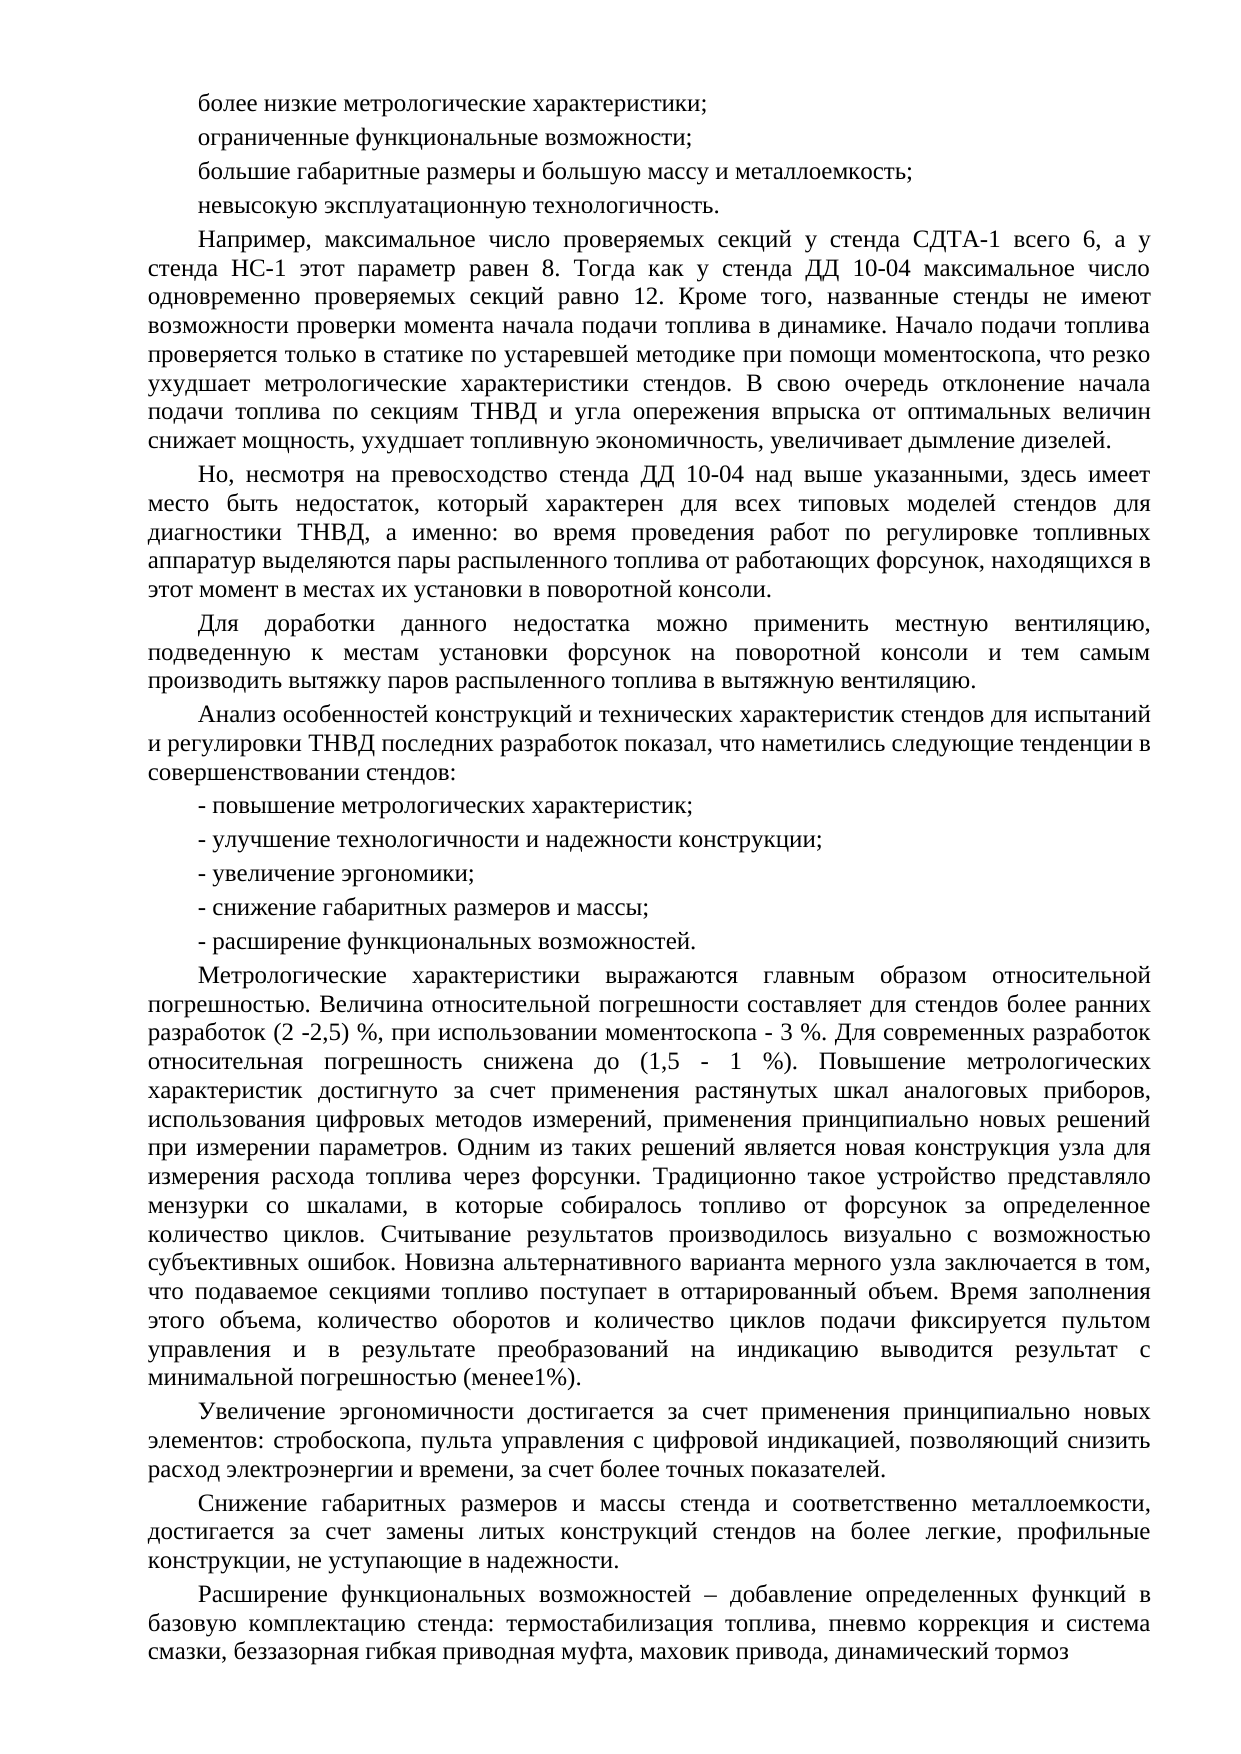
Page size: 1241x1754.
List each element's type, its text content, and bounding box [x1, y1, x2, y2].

text Расширение функциональных возможностей – добавление определенных функций в базовую комплектацию стенда: термостабилизация топлива, пневмо коррекция и система смазки, беззазорная гибкая приводная муфта, маховик привода, динамический тормоз [148, 1579, 1152, 1665]
text - снижение габаритных размеров и массы; [148, 892, 1152, 921]
text - повышение метрологических характеристик; [148, 791, 1152, 819]
text ограниченные функциональные возможности; [148, 122, 1152, 151]
text большие габаритные размеры и большую массу и металлоемкость; [148, 156, 1152, 185]
text Метрологические характеристики выражаются главным образом относительной погрешностью. Величина относительной погрешности составляет для стендов более ранних разработок (2 -2,5) %, при использовании моментоскопа - 3 %. Для современных разработок относительная погрешность снижена до (1,5 - 1 %). Повышение метрологических характеристик достигнуто за счет применения растянутых шкал аналоговых приборов, использования цифровых методов измерений, применения принципиально новых решений при измерении параметров. Одним из таких решений является новая конструкция узла для измерения расхода топлива через форсунки. Традиционно такое устройство представляло мензурки со шкалами, в которые собиралось топливо от форсунок за определенное количество циклов. Считывание результатов производилось визуально с возможностью субъективных ошибок. Новизна альтернативного варианта мерного узла заключается в том, что подаваемое секциями топливо поступает в оттарированный объем. Время заполнения этого объема, количество оборотов и количество циклов подачи фиксируется пультом управления и в результате преобразований на индикацию выводится результат с минимальной погрешностью (менее1%). [148, 960, 1152, 1391]
text Для доработки данного недостатка можно применить местную вентиляцию, подведенную к местам установки форсунок на поворотной консоли и тем самым производить вытяжку паров распыленного топлива в вытяжную вентиляцию. [148, 608, 1152, 694]
text Анализ особенностей конструкций и технических характеристик стендов для испытаний и регулировки ТНВД последних разработок показал, что наметились следующие тенденции в совершенствовании стендов: [148, 699, 1152, 786]
text - расширение функциональных возможностей. [148, 926, 1152, 955]
text Увеличение эргономичности достигается за счет применения принципиально новых элементов: стробоскопа, пульта управления с цифровой индикацией, позволяющий снизить расход электроэнергии и времени, за счет более точных показателей. [148, 1396, 1152, 1482]
text невысокую эксплуатационную технологичность. [148, 190, 1152, 219]
text - увеличение эргономики; [148, 858, 1152, 887]
text Например, максимальное число проверяемых секций у стенда СДТА-1 всего 6, а у стенда НС-1 этот параметр равен 8. Тогда как у стенда ДД 10-04 максимальное число одновременно проверяемых секций равно 12. Кроме того, названные стенды не имеют возможности проверки момента начала подачи топлива в динамике. Начало подачи топлива проверяется только в статике по устаревшей методике при помощи моментоскопа, что резко ухудшает метрологические характеристики стендов. В свою очередь отклонение начала подачи топлива по секциям ТНВД и угла опережения впрыска от оптимальных величин снижает мощность, ухудшает топливную экономичность, увеличивает дымление дизелей. [148, 224, 1152, 454]
text - улучшение технологичности и надежности конструкции; [148, 824, 1152, 853]
text Но, несмотря на превосходство стенда ДД 10-04 над выше указанными, здесь имеет место быть недостаток, который характерен для всех типовых моделей стендов для диагностики ТНВД, а именно: во время проведения работ по регулировке топливных аппаратур выделяются пары распыленного топлива от работающих форсунок, находящихся в этот момент в местах их установки в поворотной консоли. [148, 459, 1152, 603]
text более низкие метрологические характеристики; [148, 88, 1152, 117]
text Снижение габаритных размеров и массы стенда и соответственно металлоемкости, достигается за счет замены литых конструкций стендов на более легкие, профильные конструкции, не уступающие в надежности. [148, 1488, 1152, 1574]
